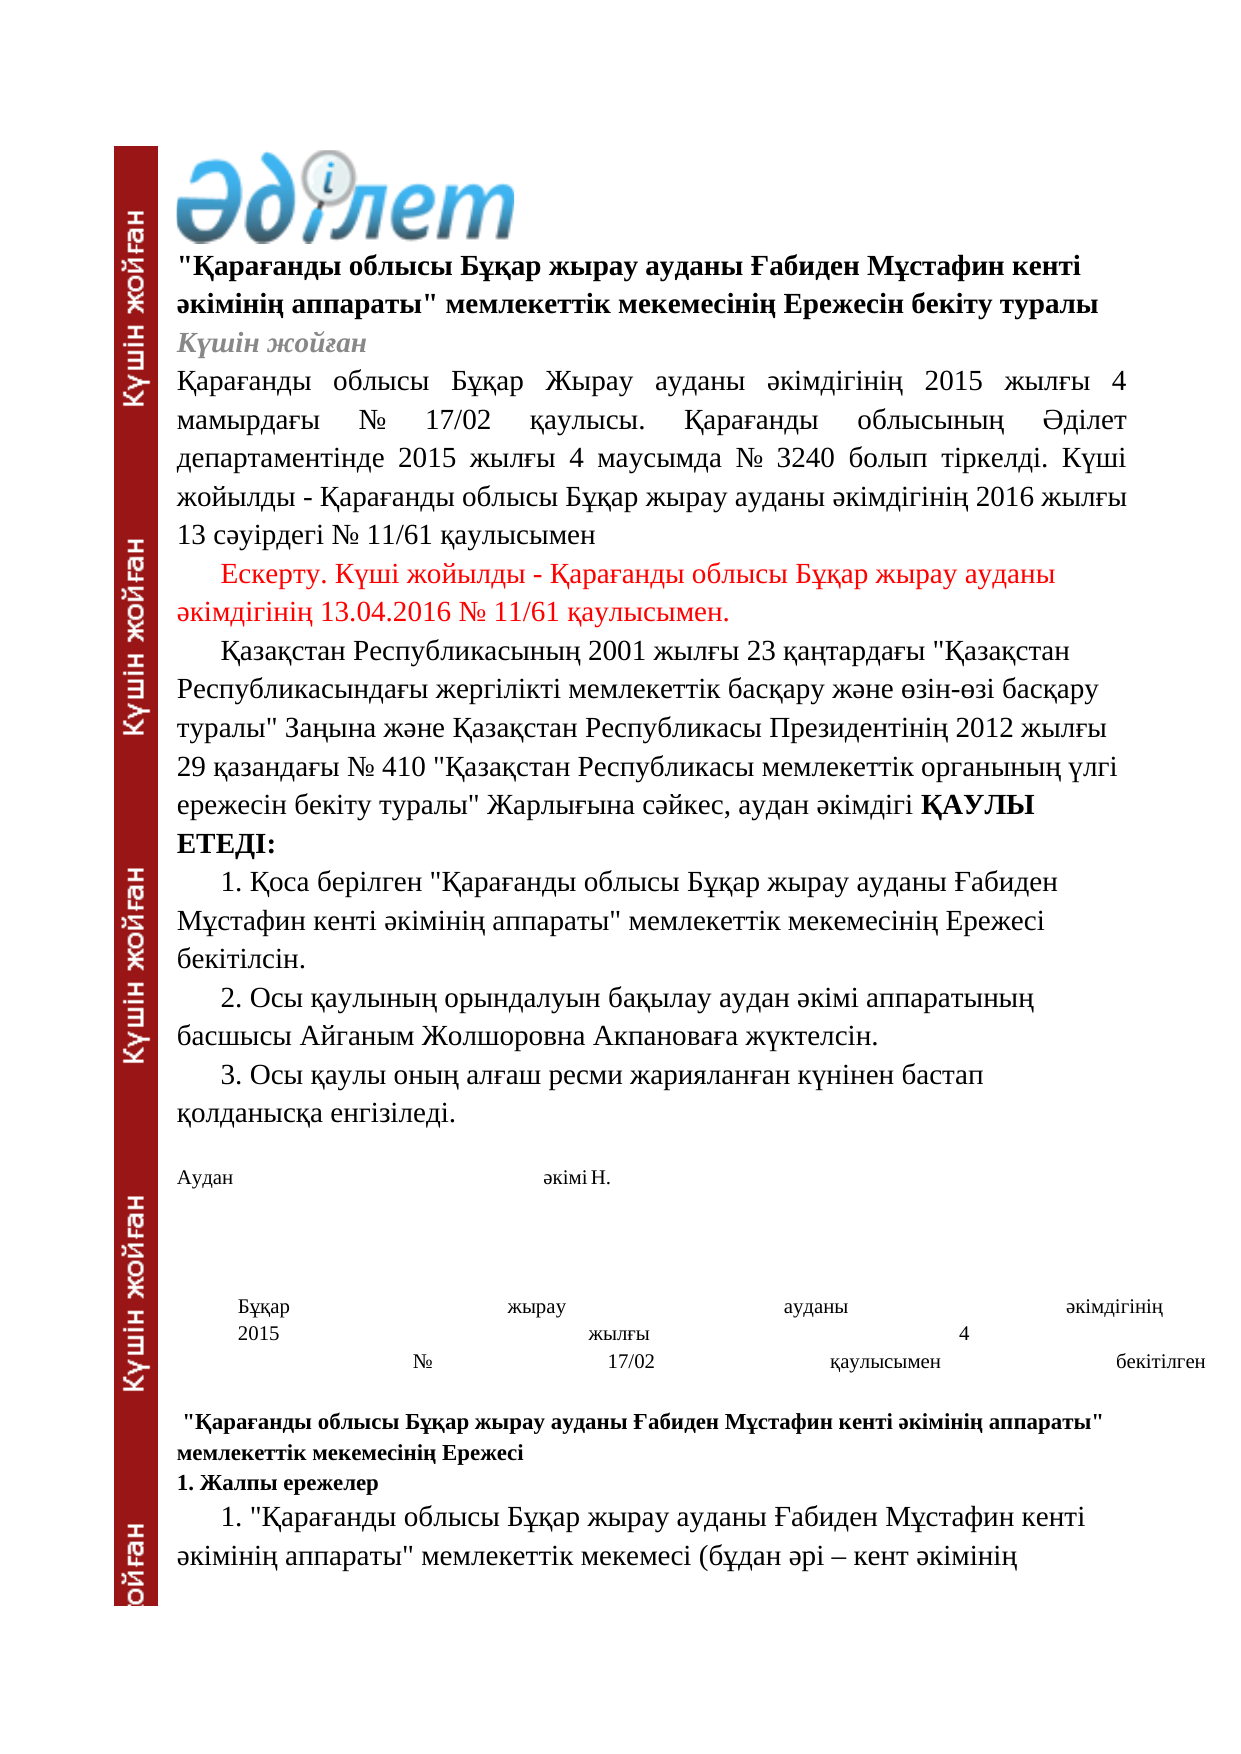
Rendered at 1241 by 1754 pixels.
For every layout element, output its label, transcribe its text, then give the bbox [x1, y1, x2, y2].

table_header Бұқар жырау ауданы әкімдігінің 2015 жылғы 4 мамырдағы № 17/02 қаулысымен бекітілген [236, 1292, 1240, 1408]
picture [176, 150, 515, 244]
picture [114, 551, 158, 556]
picture [114, 358, 158, 363]
table_header Аудан әкімі [101, 1163, 589, 1224]
text "Қарағанды облысы Бұқар жырау ауданы Ғабиден Мұстафин кенті әкімінің аппараты" мемлекеттік мекемесінің Ережесі 1. Жалпы ережелер [112, 1408, 1128, 1495]
table_header [101, 1292, 236, 1408]
text "Қарағанды облысы Бұқар жырау ауданы Ғабиден Мұстафин кенті әкімінің аппараты" мемлекеттік мекемесінің Ережесін бекіту туралы [112, 248, 1128, 320]
picture [114, 320, 158, 325]
picture [114, 1495, 158, 1499]
picture [114, 146, 158, 248]
text Қарағанды облысы Бұқар Жырау ауданы әкімдігінің 2015 жылғы 4 мамырдағы № 17/02 қаулысы. Қарағанды облысының Әділет департаментінде 2015 жылғы 4 маусымда № 3240 болып тіркелді. Күші жойылды - Қарағанды облысы Бұқар жырау ауданы әкімдігінің 2016 жылғы 13 сәуірдегі № 11/61 қаулысымен [112, 363, 1128, 551]
picture [114, 1159, 158, 1163]
text Күшін жойған [112, 325, 1128, 358]
text Ескерту. Күші жойылды - Қарағанды облысы Бұқар жырау ауданы әкімдігінің 13.04.2016 № 11/61 қаулысымен. Қазақстан Республикасының 2001 жылғы 23 қаңтардағы "Қазақстан Республикасындағы жергілікті мемлекеттік басқару және өзін-өзі басқару туралы" Заңына және Қазақстан Республикасы Президентiнiң 2012 жылғы 29 қазандағы № 410 "Қазақстан Республикасы мемлекеттік органының үлгі ережесін бекіту туралы" Жарлығына сәйкес, аудан әкімдігі ҚАУЛЫ ЕТЕДІ: 1. Қоса берілген "Қарағанды облысы Бұқар жырау ауданы Ғабиден Мұстафин кенті әкімінің аппараты" мемлекеттік мекемесінің Ережесі бекітілсін. 2. Осы қаулының орындалуын бақылау аудан әкімі аппаратының басшысы Айганым Жолшоровна Акпановаға жүктелсін. 3. Осы қаулы оның алғаш ресми жарияланған күнінен бастап қолданысқа енгізіледі. [112, 556, 1128, 1159]
picture [114, 1571, 158, 1606]
table_header Н. Кобжанов [589, 1163, 1240, 1224]
picture [114, 1224, 158, 1292]
